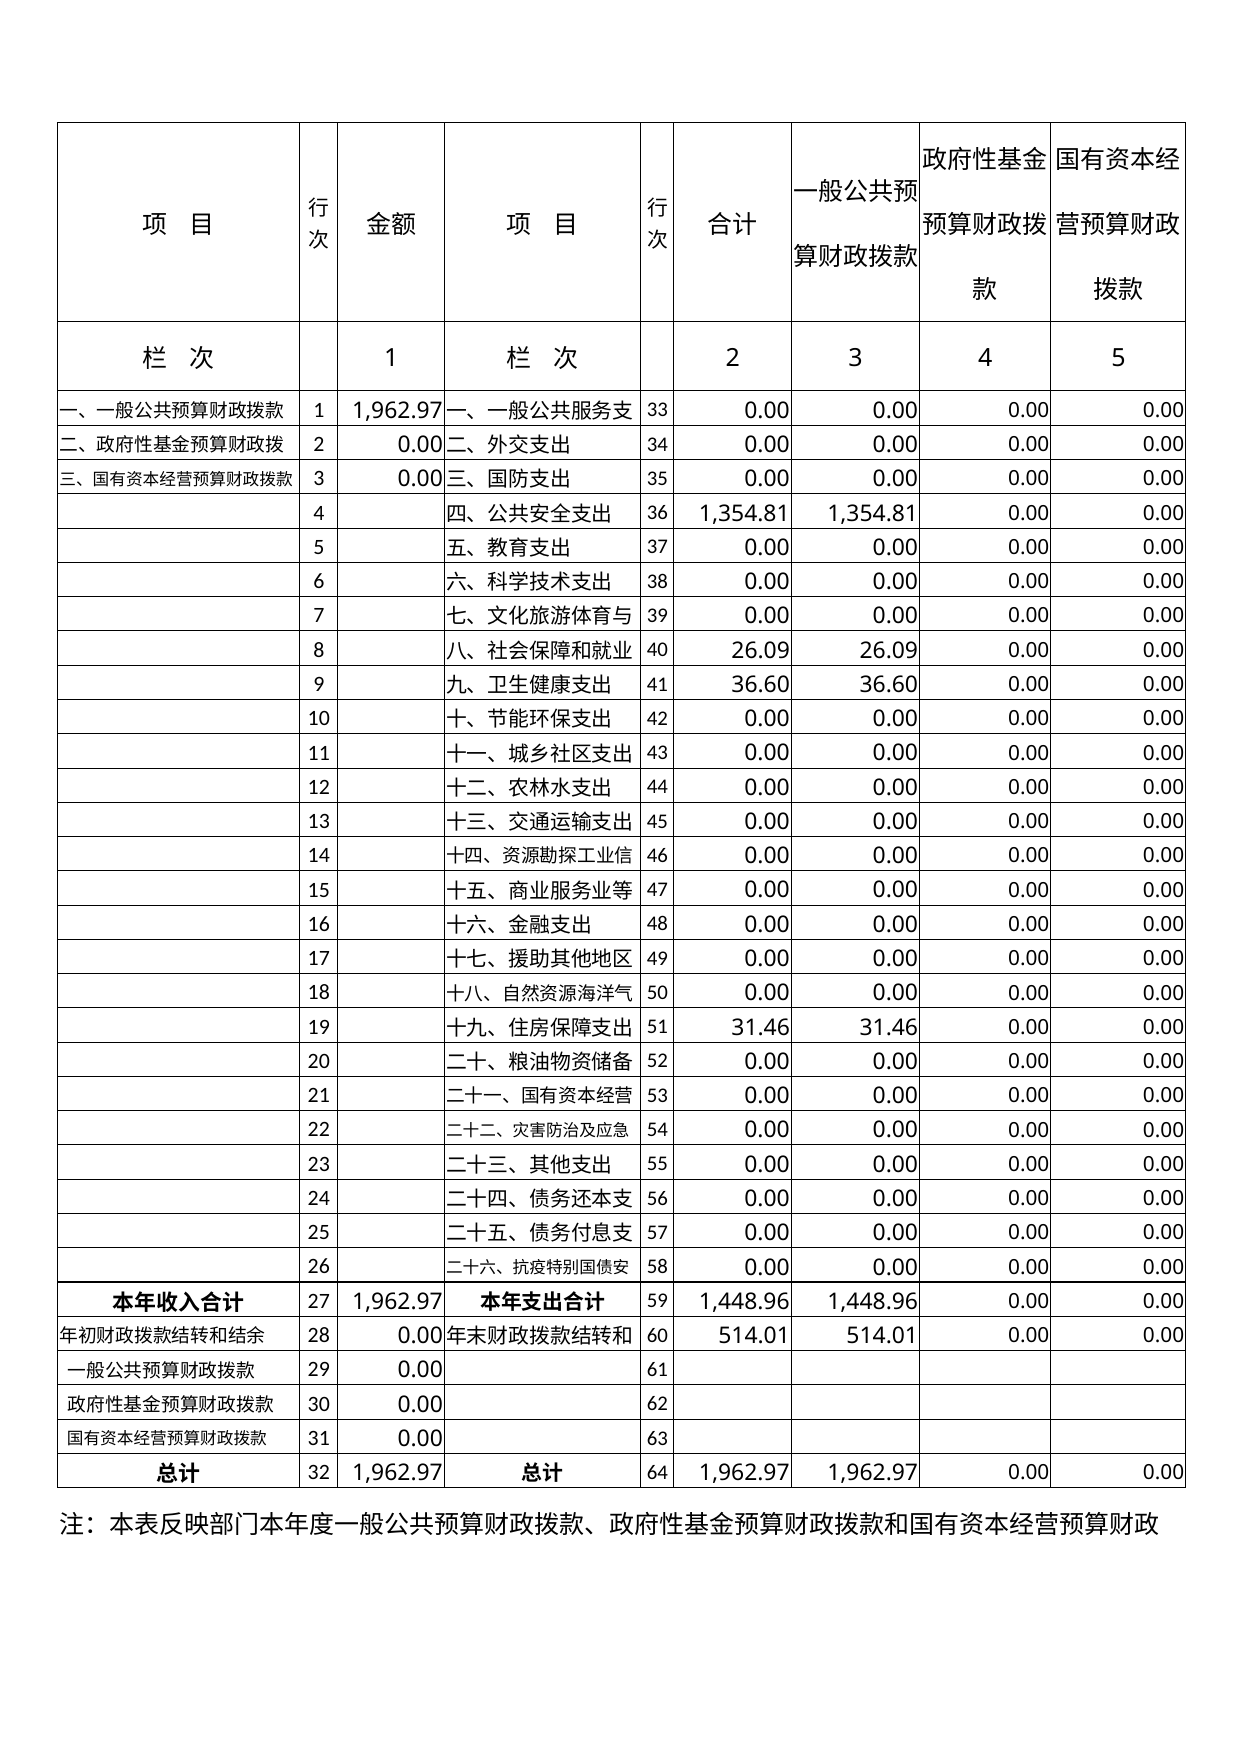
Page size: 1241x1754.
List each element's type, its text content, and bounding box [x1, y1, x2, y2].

table_cell 0.00 [674, 460, 791, 493]
table_cell 0.00 [1051, 1145, 1185, 1179]
table_cell 0.00 [338, 460, 444, 493]
table_cell 31.46 [674, 1008, 791, 1042]
table_cell 0.00 [1051, 597, 1185, 630]
table_cell 三、国有资本经营预算财政拨款 [58, 460, 299, 493]
table_cell [338, 1008, 444, 1042]
table_cell [58, 734, 299, 767]
table_cell 0.00 [674, 803, 791, 836]
table_cell [792, 1420, 919, 1453]
table_cell 21 [300, 1077, 337, 1110]
table_cell 0.00 [674, 529, 791, 562]
table_cell 6 [300, 563, 337, 596]
table_cell 二十三、其他支出 [445, 1145, 640, 1179]
table_cell 3 [792, 322, 919, 390]
table_cell 0.00 [674, 563, 791, 596]
table_cell [1051, 1351, 1185, 1384]
table_cell 0.00 [792, 391, 919, 425]
table_cell 0.00 [1051, 1111, 1185, 1144]
table_cell [338, 974, 444, 1007]
table_cell 0.00 [920, 837, 1050, 870]
table_cell 0.00 [1051, 1454, 1185, 1487]
table_cell 0.00 [338, 426, 444, 459]
table_cell 十八、自然资源海洋气象等支出 [445, 974, 640, 1007]
table_cell 0.00 [674, 1111, 791, 1144]
table_cell 35 [641, 460, 673, 493]
table_cell 0.00 [792, 700, 919, 733]
table_cell [338, 1248, 444, 1281]
table_cell [58, 974, 299, 1007]
table_cell 年初财政拨款结转和结余 [58, 1317, 299, 1350]
table_cell [338, 1111, 444, 1144]
table_cell 0.00 [1051, 1077, 1185, 1110]
table_cell 0.00 [792, 837, 919, 870]
table_cell 0.00 [920, 666, 1050, 699]
table_cell [338, 803, 444, 836]
table_cell 0.00 [674, 906, 791, 939]
table_cell 四、公共安全支出 [445, 494, 640, 527]
table_cell 0.00 [1051, 1248, 1185, 1281]
table_cell 0.00 [920, 1008, 1050, 1042]
table_cell 十五、商业服务业等支出 [445, 871, 640, 904]
table_cell 一般公共预算财政拨款 [58, 1351, 299, 1384]
table_cell 0.00 [920, 460, 1050, 493]
table_cell 45 [641, 803, 673, 836]
table_cell 0.00 [792, 1043, 919, 1076]
table_cell 0.00 [674, 1145, 791, 1179]
table_cell 12 [300, 769, 337, 802]
table_cell 4 [920, 322, 1050, 390]
table_cell 17 [300, 940, 337, 973]
table_cell 0.00 [792, 1248, 919, 1281]
table_cell 36 [641, 494, 673, 527]
table_cell [58, 803, 299, 836]
table_cell 0.00 [1051, 700, 1185, 733]
table_cell 一般公共预算财政拨款 [792, 123, 919, 321]
table_cell [338, 494, 444, 527]
table_cell 514.01 [674, 1317, 791, 1350]
table_cell 26.09 [792, 631, 919, 664]
table_cell 八、社会保障和就业支出 [445, 631, 640, 664]
table_cell [674, 1420, 791, 1453]
table_cell [445, 1385, 640, 1418]
table_cell 十四、资源勘探工业信息等支出 [445, 837, 640, 870]
table_cell 61 [641, 1351, 673, 1384]
table_cell 0.00 [792, 1214, 919, 1247]
table_cell [58, 597, 299, 630]
table_cell [58, 1145, 299, 1179]
table_cell 10 [300, 700, 337, 733]
table_cell 44 [641, 769, 673, 802]
table_cell 0.00 [674, 837, 791, 870]
table_cell [58, 494, 299, 527]
table_cell 57 [641, 1214, 673, 1247]
table_cell 本年收入合计 [58, 1283, 299, 1316]
table_cell 0.00 [1051, 529, 1185, 562]
table_cell 0.00 [920, 563, 1050, 596]
table_cell 合计 [674, 123, 791, 321]
table_cell 0.00 [1051, 460, 1185, 493]
table_cell 0.00 [338, 1317, 444, 1350]
table_cell 5 [300, 529, 337, 562]
table_cell 1,354.81 [792, 494, 919, 527]
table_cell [58, 1488, 1186, 1556]
table_cell 十二、农林水支出 [445, 769, 640, 802]
table_cell 0.00 [1051, 1214, 1185, 1247]
table_cell 0.00 [1051, 769, 1185, 802]
table_cell 28 [300, 1317, 337, 1350]
table_cell 0.00 [920, 803, 1050, 836]
table_cell [58, 1111, 299, 1144]
table_cell 11 [300, 734, 337, 767]
table_cell 五、教育支出 [445, 529, 640, 562]
table_cell 0.00 [792, 769, 919, 802]
table_cell 0.00 [674, 940, 791, 973]
table_cell 1 [300, 391, 337, 425]
table_cell [338, 906, 444, 939]
table_cell [445, 1420, 640, 1453]
table_cell [58, 529, 299, 562]
table_cell [58, 1077, 299, 1110]
table_cell 0.00 [674, 1043, 791, 1076]
table_cell 七、文化旅游体育与传媒支出 [445, 597, 640, 630]
table_cell [58, 837, 299, 870]
table_cell 18 [300, 974, 337, 1007]
table_cell 0.00 [1051, 631, 1185, 664]
table_cell 0.00 [920, 871, 1050, 904]
table_cell 30 [300, 1385, 337, 1418]
table_cell 0.00 [920, 1111, 1050, 1144]
table_cell 9 [300, 666, 337, 699]
table_cell [338, 597, 444, 630]
table_cell 0.00 [792, 940, 919, 973]
table_cell 22 [300, 1111, 337, 1144]
table_cell 23 [300, 1145, 337, 1179]
table_cell 0.00 [920, 769, 1050, 802]
table_cell [1051, 1420, 1185, 1453]
table_cell 0.00 [792, 906, 919, 939]
table_cell 0.00 [674, 1180, 791, 1213]
table_cell 二十二、灾害防治及应急管理支出 [445, 1111, 640, 1144]
table_cell 三、国防支出 [445, 460, 640, 493]
table_cell [338, 666, 444, 699]
table_cell 0.00 [1051, 803, 1185, 836]
table_cell 栏 次 [58, 322, 299, 390]
table_cell 0.00 [920, 1248, 1050, 1281]
table_cell [445, 1351, 640, 1384]
table_cell [58, 1043, 299, 1076]
table_cell 46 [641, 837, 673, 870]
table_cell 项 目 [58, 123, 299, 321]
table_cell [338, 871, 444, 904]
table_cell [58, 871, 299, 904]
table_cell 0.00 [792, 597, 919, 630]
table_cell 0.00 [920, 494, 1050, 527]
table_cell 0.00 [674, 700, 791, 733]
table_cell 48 [641, 906, 673, 939]
table_cell 13 [300, 803, 337, 836]
table_cell 0.00 [674, 1214, 791, 1247]
table_cell 19 [300, 1008, 337, 1042]
table_cell [58, 631, 299, 664]
table_cell 53 [641, 1077, 673, 1110]
table_cell [58, 1214, 299, 1247]
table_cell [338, 1077, 444, 1110]
table_cell 0.00 [674, 871, 791, 904]
table_cell [338, 769, 444, 802]
table_cell 0.00 [920, 1283, 1050, 1316]
table_cell 十九、住房保障支出 [445, 1008, 640, 1042]
table_cell 0.00 [1051, 494, 1185, 527]
table_cell 1,962.97 [338, 1454, 444, 1487]
table_cell 十一、城乡社区支出 [445, 734, 640, 767]
table_cell 0.00 [792, 563, 919, 596]
table_cell 0.00 [338, 1351, 444, 1384]
table_cell 42 [641, 700, 673, 733]
table_cell 0.00 [1051, 563, 1185, 596]
table_cell 0.00 [1051, 837, 1185, 870]
table_cell 九、卫生健康支出 [445, 666, 640, 699]
table_cell 59 [641, 1283, 673, 1316]
table_cell [58, 1180, 299, 1213]
table_cell 34 [641, 426, 673, 459]
table_cell [338, 1180, 444, 1213]
table_cell 56 [641, 1180, 673, 1213]
table_cell 0.00 [792, 871, 919, 904]
table_cell 国有资本经营预算财政拨款 [1051, 123, 1185, 321]
table_cell 40 [641, 631, 673, 664]
table_cell [920, 1351, 1050, 1384]
table_cell 0.00 [1051, 734, 1185, 767]
table_cell 0.00 [792, 1111, 919, 1144]
table_cell 0.00 [792, 529, 919, 562]
table_cell 24 [300, 1180, 337, 1213]
table_cell 0.00 [1051, 1043, 1185, 1076]
table_cell 0.00 [792, 1145, 919, 1179]
table_cell 31 [300, 1420, 337, 1453]
table_cell 0.00 [338, 1385, 444, 1418]
table_cell 1,962.97 [674, 1454, 791, 1487]
table_cell 0.00 [674, 426, 791, 459]
table_cell 2 [300, 426, 337, 459]
table_cell 一、一般公共预算财政拨款 [58, 391, 299, 425]
table_cell 十六、金融支出 [445, 906, 640, 939]
table_cell [58, 940, 299, 973]
table_cell 0.00 [1051, 666, 1185, 699]
table_cell 二、外交支出 [445, 426, 640, 459]
table_cell 8 [300, 631, 337, 664]
table_cell 1,962.97 [792, 1454, 919, 1487]
table_cell 49 [641, 940, 673, 973]
table_cell 0.00 [1051, 391, 1185, 425]
table_cell 41 [641, 666, 673, 699]
table_cell 0.00 [920, 1043, 1050, 1076]
table_cell 2 [674, 322, 791, 390]
table_cell 1,448.96 [674, 1283, 791, 1316]
table_cell 0.00 [792, 974, 919, 1007]
table_cell 64 [641, 1454, 673, 1487]
table_cell 十、节能环保支出 [445, 700, 640, 733]
table_cell [338, 563, 444, 596]
table_cell 58 [641, 1248, 673, 1281]
table_cell 0.00 [792, 460, 919, 493]
table_cell 0.00 [920, 597, 1050, 630]
table_cell 62 [641, 1385, 673, 1418]
table_cell 16 [300, 906, 337, 939]
table_cell 0.00 [1051, 1283, 1185, 1316]
table_cell 0.00 [674, 1248, 791, 1281]
table_cell [300, 322, 337, 390]
table_cell 0.00 [920, 906, 1050, 939]
table_cell 金额 [338, 123, 444, 321]
table_cell 0.00 [920, 734, 1050, 767]
table_cell 0.00 [1051, 1317, 1185, 1350]
table_cell 7 [300, 597, 337, 630]
table_cell 0.00 [920, 940, 1050, 973]
table_cell 0.00 [1051, 974, 1185, 1007]
table_cell 0.00 [920, 1077, 1050, 1110]
table_cell 0.00 [674, 769, 791, 802]
table_cell 39 [641, 597, 673, 630]
table_cell 二十、粮油物资储备支出 [445, 1043, 640, 1076]
table_cell 0.00 [792, 734, 919, 767]
table_cell 52 [641, 1043, 673, 1076]
table_cell 总计 [445, 1454, 640, 1487]
table_cell 年末财政拨款结转和结余 [445, 1317, 640, 1350]
table_cell 十三、交通运输支出 [445, 803, 640, 836]
table_cell [58, 700, 299, 733]
table_cell 26.09 [674, 631, 791, 664]
table_cell [58, 769, 299, 802]
table_cell [674, 1351, 791, 1384]
table_cell 0.00 [338, 1420, 444, 1453]
table_cell 1,448.96 [792, 1283, 919, 1316]
table_cell 0.00 [674, 974, 791, 1007]
table_cell 32 [300, 1454, 337, 1487]
table_cell [58, 1248, 299, 1281]
table_cell 0.00 [1051, 906, 1185, 939]
table_cell 二十四、债务还本支出 [445, 1180, 640, 1213]
table_cell 0.00 [674, 1077, 791, 1110]
table_cell [338, 631, 444, 664]
table_cell 63 [641, 1420, 673, 1453]
table_cell [338, 1145, 444, 1179]
table_cell 4 [300, 494, 337, 527]
table_cell 0.00 [1051, 1008, 1185, 1042]
table_cell [338, 700, 444, 733]
table_cell 0.00 [792, 1180, 919, 1213]
table_cell 0.00 [920, 974, 1050, 1007]
table_cell 二十一、国有资本经营预算支出 [445, 1077, 640, 1110]
table_cell 0.00 [920, 391, 1050, 425]
table_cell [338, 529, 444, 562]
table_cell 50 [641, 974, 673, 1007]
table_cell 行次 [300, 123, 337, 321]
table_cell [674, 1385, 791, 1418]
table_cell 六、科学技术支出 [445, 563, 640, 596]
table_cell 0.00 [1051, 1180, 1185, 1213]
table_cell 总计 [58, 1454, 299, 1487]
table_cell [338, 1043, 444, 1076]
table_cell [338, 734, 444, 767]
table_cell 55 [641, 1145, 673, 1179]
table_cell [338, 1214, 444, 1247]
table_cell 行次 [641, 123, 673, 321]
table_cell 43 [641, 734, 673, 767]
table_cell 栏 次 [445, 322, 640, 390]
table_cell 0.00 [792, 1077, 919, 1110]
table_cell 0.00 [674, 597, 791, 630]
table_cell 0.00 [920, 426, 1050, 459]
table_cell 29 [300, 1351, 337, 1384]
table_cell 0.00 [1051, 940, 1185, 973]
table_cell 0.00 [920, 700, 1050, 733]
table_cell 0.00 [920, 1180, 1050, 1213]
table_cell 20 [300, 1043, 337, 1076]
table_cell 0.00 [792, 426, 919, 459]
table_cell [58, 563, 299, 596]
table_cell 27 [300, 1283, 337, 1316]
table_cell 38 [641, 563, 673, 596]
table_cell [58, 666, 299, 699]
table_cell 0.00 [674, 734, 791, 767]
table_cell 0.00 [920, 631, 1050, 664]
table_cell 0.00 [1051, 871, 1185, 904]
table_cell 14 [300, 837, 337, 870]
table_cell 0.00 [920, 1145, 1050, 1179]
table_cell 0.00 [674, 391, 791, 425]
table_cell 一、一般公共服务支出 [445, 391, 640, 425]
table_cell [792, 1351, 919, 1384]
table_cell 二、政府性基金预算财政拨款 [58, 426, 299, 459]
table_cell 0.00 [920, 1454, 1050, 1487]
table_cell 47 [641, 871, 673, 904]
table_cell [792, 1385, 919, 1418]
table_cell 60 [641, 1317, 673, 1350]
table_cell [641, 322, 673, 390]
table_cell 国有资本经营预算财政拨款 [58, 1420, 299, 1453]
table_cell 25 [300, 1214, 337, 1247]
table_cell 1,354.81 [674, 494, 791, 527]
table_cell 37 [641, 529, 673, 562]
table_cell 1,962.97 [338, 391, 444, 425]
table_cell 514.01 [792, 1317, 919, 1350]
table_cell 26 [300, 1248, 337, 1281]
table_cell 36.60 [674, 666, 791, 699]
table_cell 0.00 [920, 1214, 1050, 1247]
table_cell 33 [641, 391, 673, 425]
table_cell [920, 1420, 1050, 1453]
table_cell 政府性基金预算财政拨款 [920, 123, 1050, 321]
table_cell 0.00 [920, 529, 1050, 562]
table_cell 二十五、债务付息支出 [445, 1214, 640, 1247]
table_cell 5 [1051, 322, 1185, 390]
table_cell [58, 1008, 299, 1042]
table_cell 政府性基金预算财政拨款 [58, 1385, 299, 1418]
table_cell 0.00 [792, 803, 919, 836]
table_cell 15 [300, 871, 337, 904]
table_cell 本年支出合计 [445, 1283, 640, 1316]
table_cell 54 [641, 1111, 673, 1144]
table_cell 51 [641, 1008, 673, 1042]
table_cell [1051, 1385, 1185, 1418]
table_cell 1 [338, 322, 444, 390]
table_cell 项 目 [445, 123, 640, 321]
table_cell 0.00 [920, 1317, 1050, 1350]
table_cell 二十六、抗疫特别国债安排的支出 [445, 1248, 640, 1281]
table_cell 36.60 [792, 666, 919, 699]
table_cell 十七、援助其他地区支出 [445, 940, 640, 973]
table_cell 31.46 [792, 1008, 919, 1042]
table_cell 0.00 [1051, 426, 1185, 459]
table_cell 3 [300, 460, 337, 493]
table_cell [338, 837, 444, 870]
table_cell [58, 906, 299, 939]
table_cell [338, 940, 444, 973]
table_cell [920, 1385, 1050, 1418]
table_cell 1,962.97 [338, 1283, 444, 1316]
